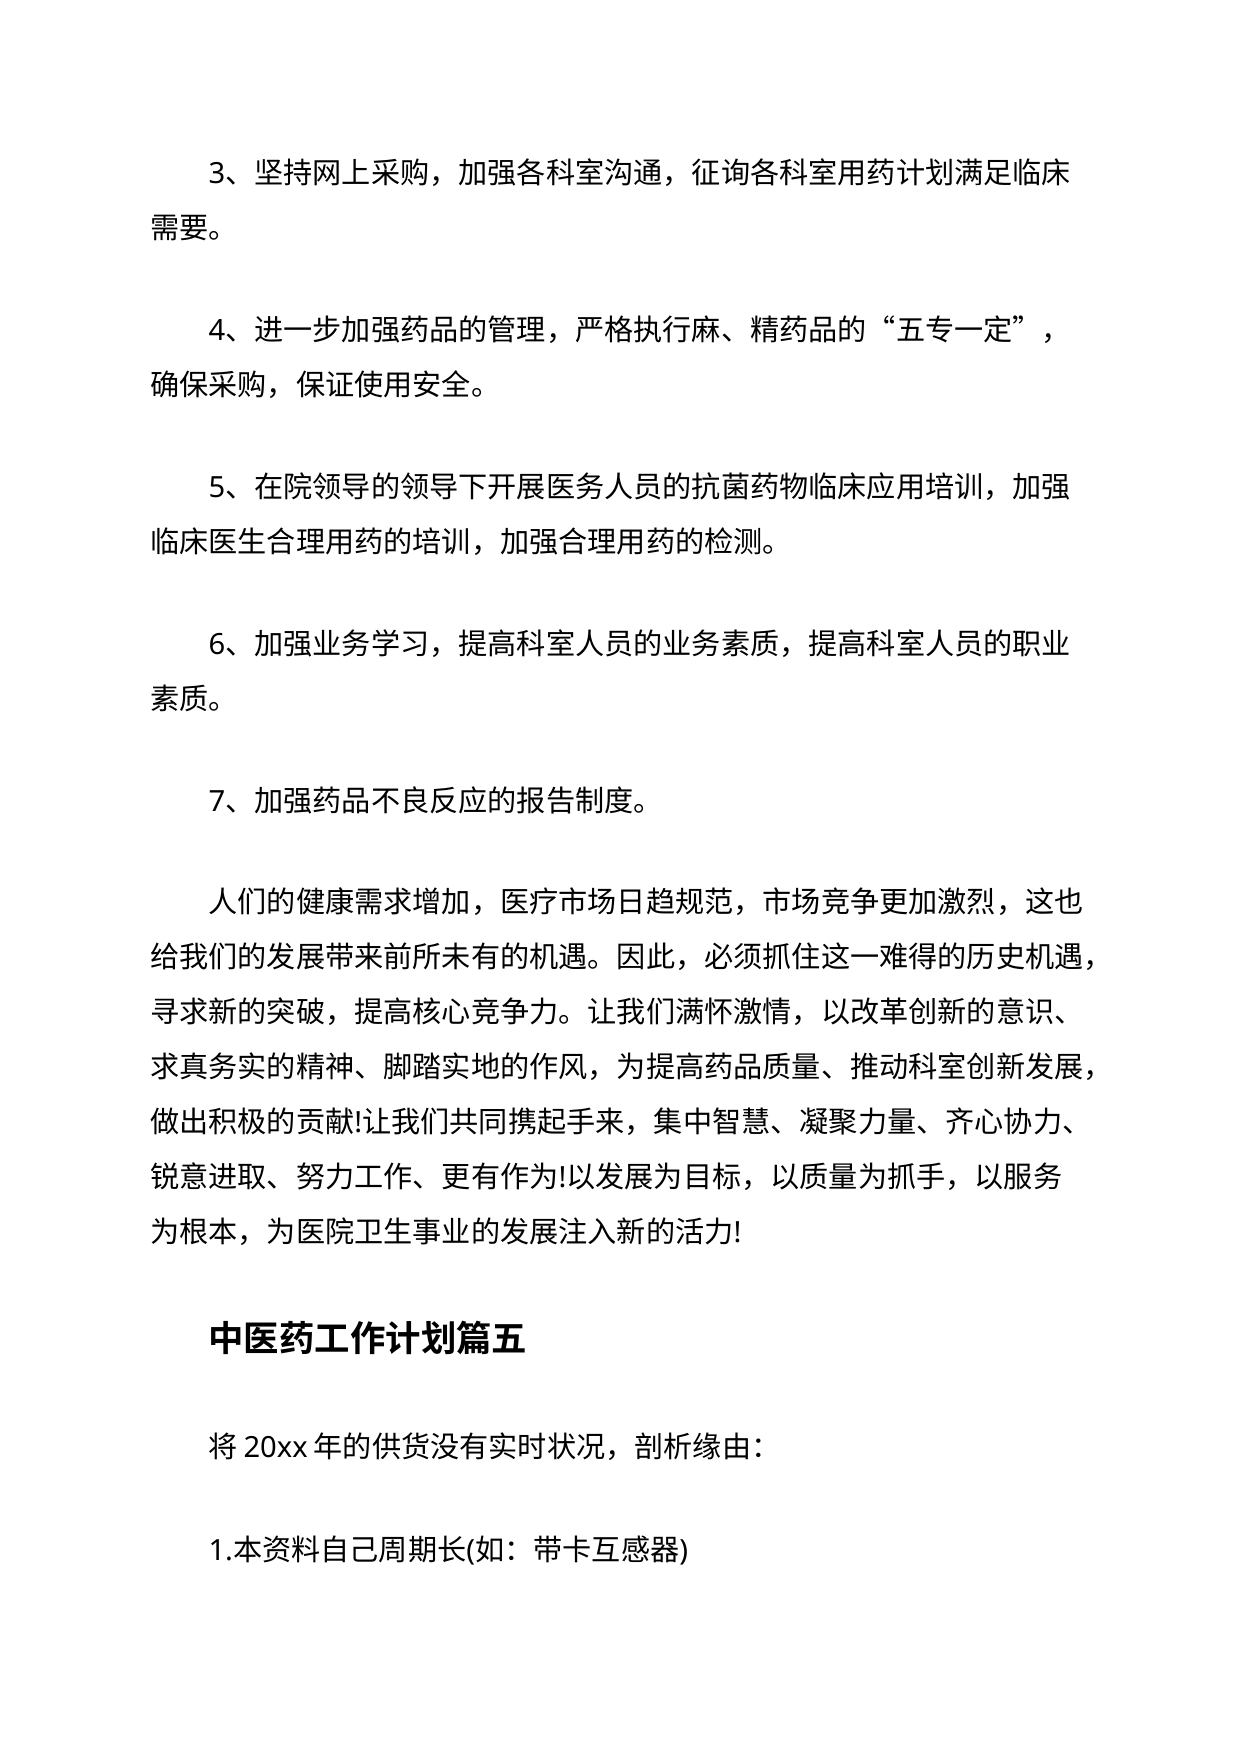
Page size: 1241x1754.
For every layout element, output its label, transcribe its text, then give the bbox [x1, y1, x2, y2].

text 中医药工作计划篇五 [150, 1311, 1090, 1362]
text 人们的健康需求增加，医疗市场日趋规范，市场竞争更加激烈，这也给我们的发展带来前所未有的机遇。因此，必须抓住这一难得的历史机遇，寻求新的突破，提高核心竞争力。让我们满怀激情，以改革创新的意识、求真务实的精神、脚踏实地的作风，为提高药品质量、推动科室创新发展，做出积极的贡献!让我们共同携起手来，集中智慧、凝聚力量、齐心协力、锐意进取、努力工作、更有作为!以发展为目标，以质量为抓手，以服务为根本，为医院卫生事业的发展注入新的活力! [150, 879, 1090, 1251]
text 5、在院领导的领导下开展医务人员的抗菌药物临床应用培训，加强临床医生合理用药的培训，加强合理用药的检测。 [150, 463, 1090, 561]
text 3、坚持网上采购，加强各科室沟通，征询各科室用药计划满足临床需要。 [150, 150, 1090, 247]
text 4、进一步加强药品的管理，严格执行麻、精药品的“五专一定”，确保采购，保证使用安全。 [150, 307, 1090, 404]
text 7、加强药品不良反应的报告制度。 [150, 777, 1090, 819]
text 1.本资料自己周期长(如：带卡互感器) [150, 1526, 1090, 1568]
text 将20xx年的供货没有实时状况，剖析缘由： [150, 1424, 1090, 1466]
text 6、加强业务学习，提高科室人员的业务素质，提高科室人员的职业素质。 [150, 620, 1090, 718]
